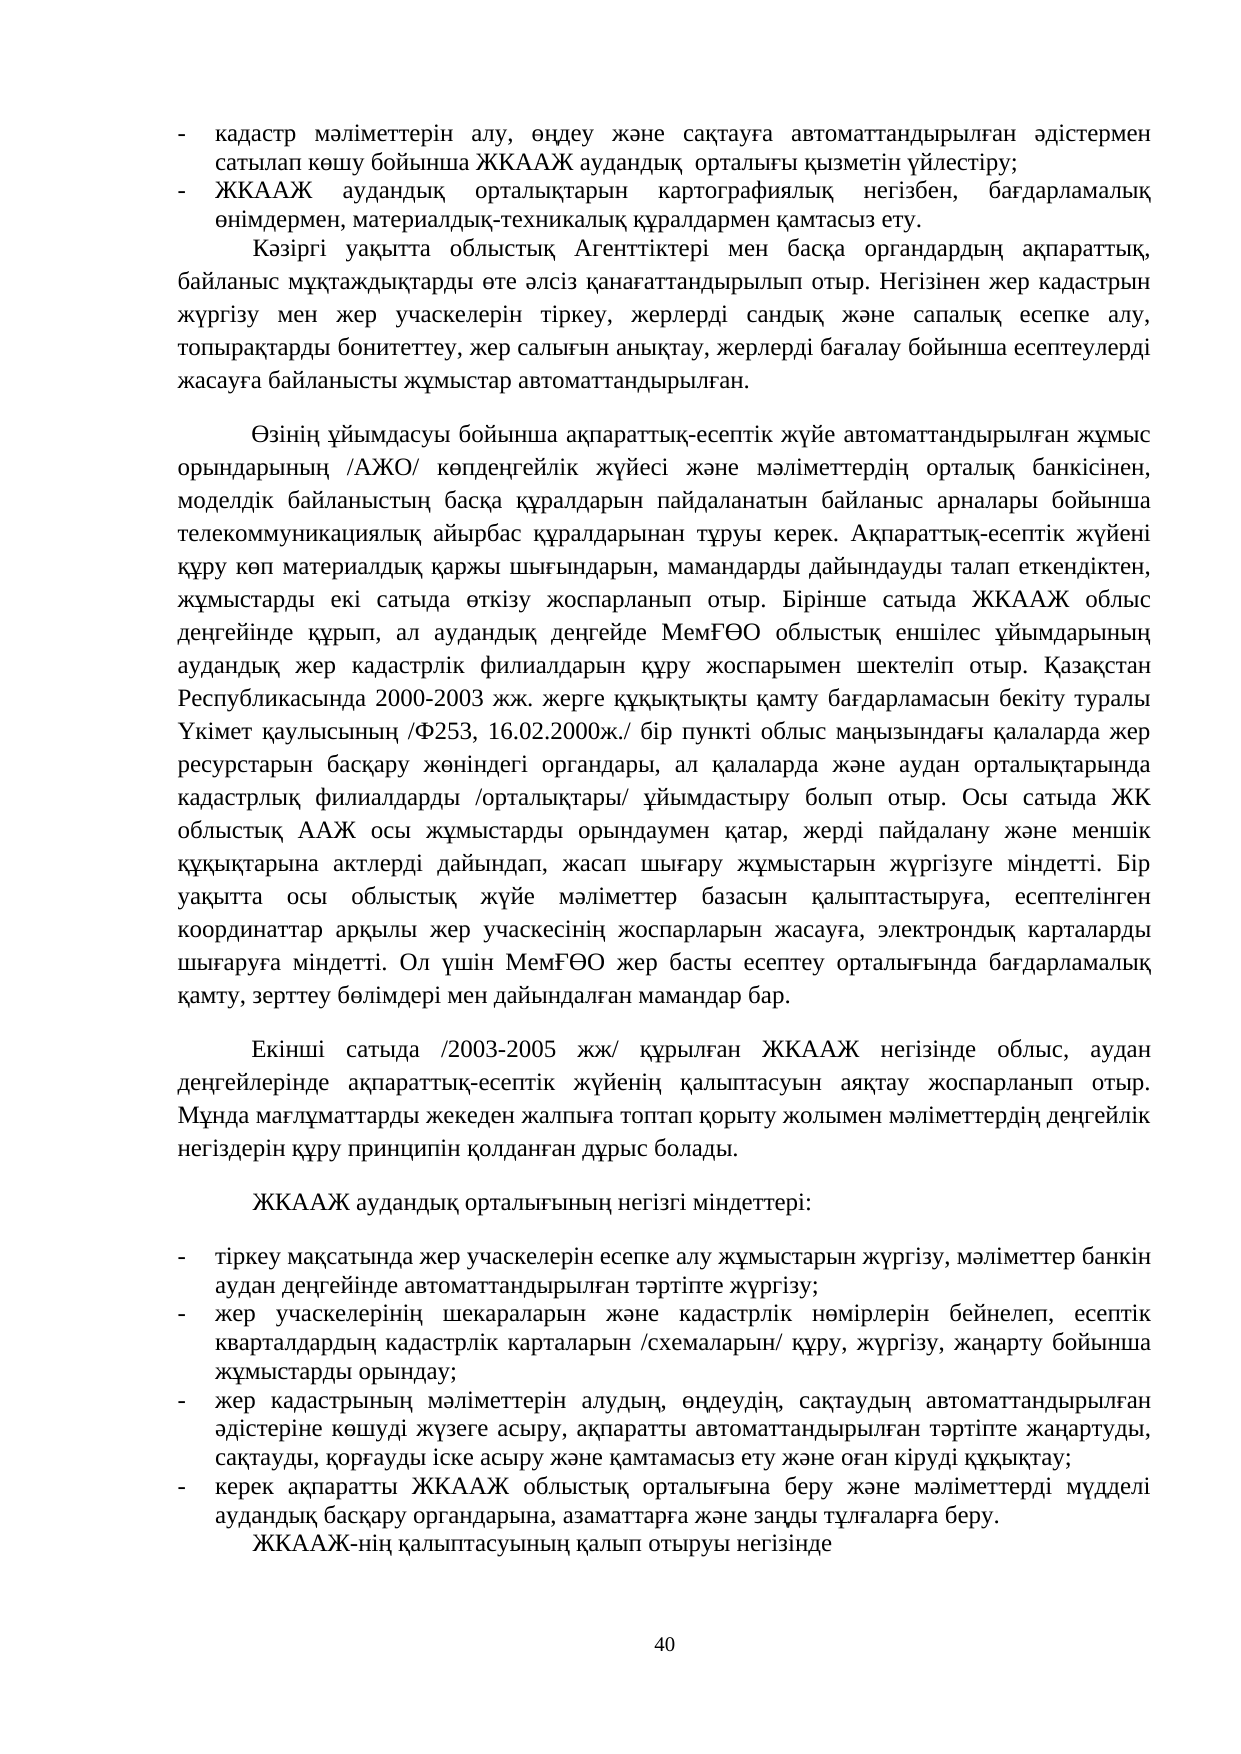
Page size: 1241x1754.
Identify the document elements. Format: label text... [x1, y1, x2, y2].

list жер учаскелерінің шекараларын және кадастрлік нөмірлерін бейнелеп, есептік кварталдардың кадастрлік карталарын /схемаларын/ құру, жүргізу, жаңарту бойынша жұмыстарды орындау; [177, 1298, 1152, 1385]
list тіркеу мақсатында жер учаскелерін есепке алу жұмыстарын жүргізу, мәліметтер банкін аудан деңгейінде автоматтандырылған тәртіпте жүргізу; [177, 1241, 1152, 1298]
text Кәзіргі уақытта облыстық Агенттіктері мен басқа органдардың ақпараттық, байланыс мұқтаждықтарды өте әлсіз қанағаттандырылып отыр. Негізінен жер кадастрын жүргізу мен жер учаскелерін тіркеу, жерлерді сандық және сапалық есепке алу, топырақтарды бонитеттеу, жер салығын анықтау, жерлерді бағалау бойынша есептеулерді жасауға байланысты жұмыстар автоматтандырылған. [177, 233, 1152, 394]
text Өзінің ұйымдасуы бойынша ақпараттық-есептік жүйе автоматтандырылған жұмыс орындарының /АЖО/ көпдеңгейлік жүйесі және мәліметтердің орталық банкісінен, моделдік байланыстың басқа құралдарын пайдаланатын байланыс арналары бойынша телекоммуникациялық айырбас құралдарынан тұруы керек. Ақпараттық-есептік жүйені құру көп материалдық қаржы шығындарын, мамандарды дайындауды талап еткендіктен, жұмыстарды екі сатыда өткізу жоспарланып отыр. Бірінше сатыда ЖКААЖ облыс деңгейінде құрып, ал аудандық деңгейде МемҒӨО облыстық еншілес ұйымдарының аудандық жер кадастрлік филиалдарын құру жоспарымен шектеліп отыр. Қазақстан Республикасында 2000-2003 жж. жерге құқықтықты қамту бағдарламасын бекіту туралы Үкімет қаулысының /Ф253, 16.02.2000ж./ бір пункті облыс маңызындағы қалаларда жер ресурстарын басқару жөніндегі органдары, ал қалаларда және аудан орталықтарында кадастрлық филиалдарды /орталықтары/ ұйымдастыру болып отыр. Осы сатыда ЖК облыстық ААЖ осы жұмыстарды орындаумен қатар, жерді пайдалану және меншік құқықтарына актлерді дайындап, жасап шығару жұмыстарын жүргізуге міндетті. Бір уақытта осы облыстық жүйе мәліметтер базасын қалыптастыруға, есептелінген координаттар арқылы жер учаскесінің жоспарларын жасауға, электрондық карталарды шығаруға міндетті. Ол үшін МемҒӨО жер басты есептеу орталығында бағдарламалық қамту, зерттеу бөлімдері мен дайындалған мамандар бар. [177, 419, 1152, 1009]
list жер кадастрының мәліметтерін алудың, өңдеудің, сақтаудың автоматтандырылған әдістеріне көшуді жүзеге асыру, ақпаратты автоматтандырылған тәртіпте жаңартуды, сақтауды, қорғауды іске асыру және қамтамасыз ету және оған кіруді құқықтау; [177, 1385, 1152, 1471]
text ЖКААЖ-нің қалыптасуының қалып отыруы негізінде [252, 1528, 1152, 1557]
list кадастр мәліметтерін алу, өңдеу және сақтауға автоматтандырылған әдістермен сатылап көшу бойынша ЖКААЖ аудандық орталығы қызметін үйлестіру; [177, 118, 1152, 176]
list ЖКААЖ аудандық орталықтарын картографиялық негізбен, бағдарламалық өнімдермен, материалдық-техникалық құралдармен қамтасыз ету. [177, 176, 1152, 233]
list керек ақпаратты ЖКААЖ облыстық орталығына беру және мәліметтерді мүдделі аудандық басқару органдарына, азаматтарға және заңды тұлғаларға беру. [177, 1471, 1152, 1528]
text Екінші сатыда /2003-2005 жж/ құрылған ЖКААЖ негізінде облыс, аудан деңгейлерінде ақпараттық-есептік жүйенің қалыптасуын аяқтау жоспарланып отыр. Мұнда мағлұматтарды жекеден жалпыға топтап қорыту жолымен мәліметтердің деңгейлік негіздерін құру принципін қолданған дұрыс болады. [177, 1034, 1152, 1162]
text ЖКААЖ аудандық орталығының негізгі міндеттері: [177, 1187, 1152, 1216]
